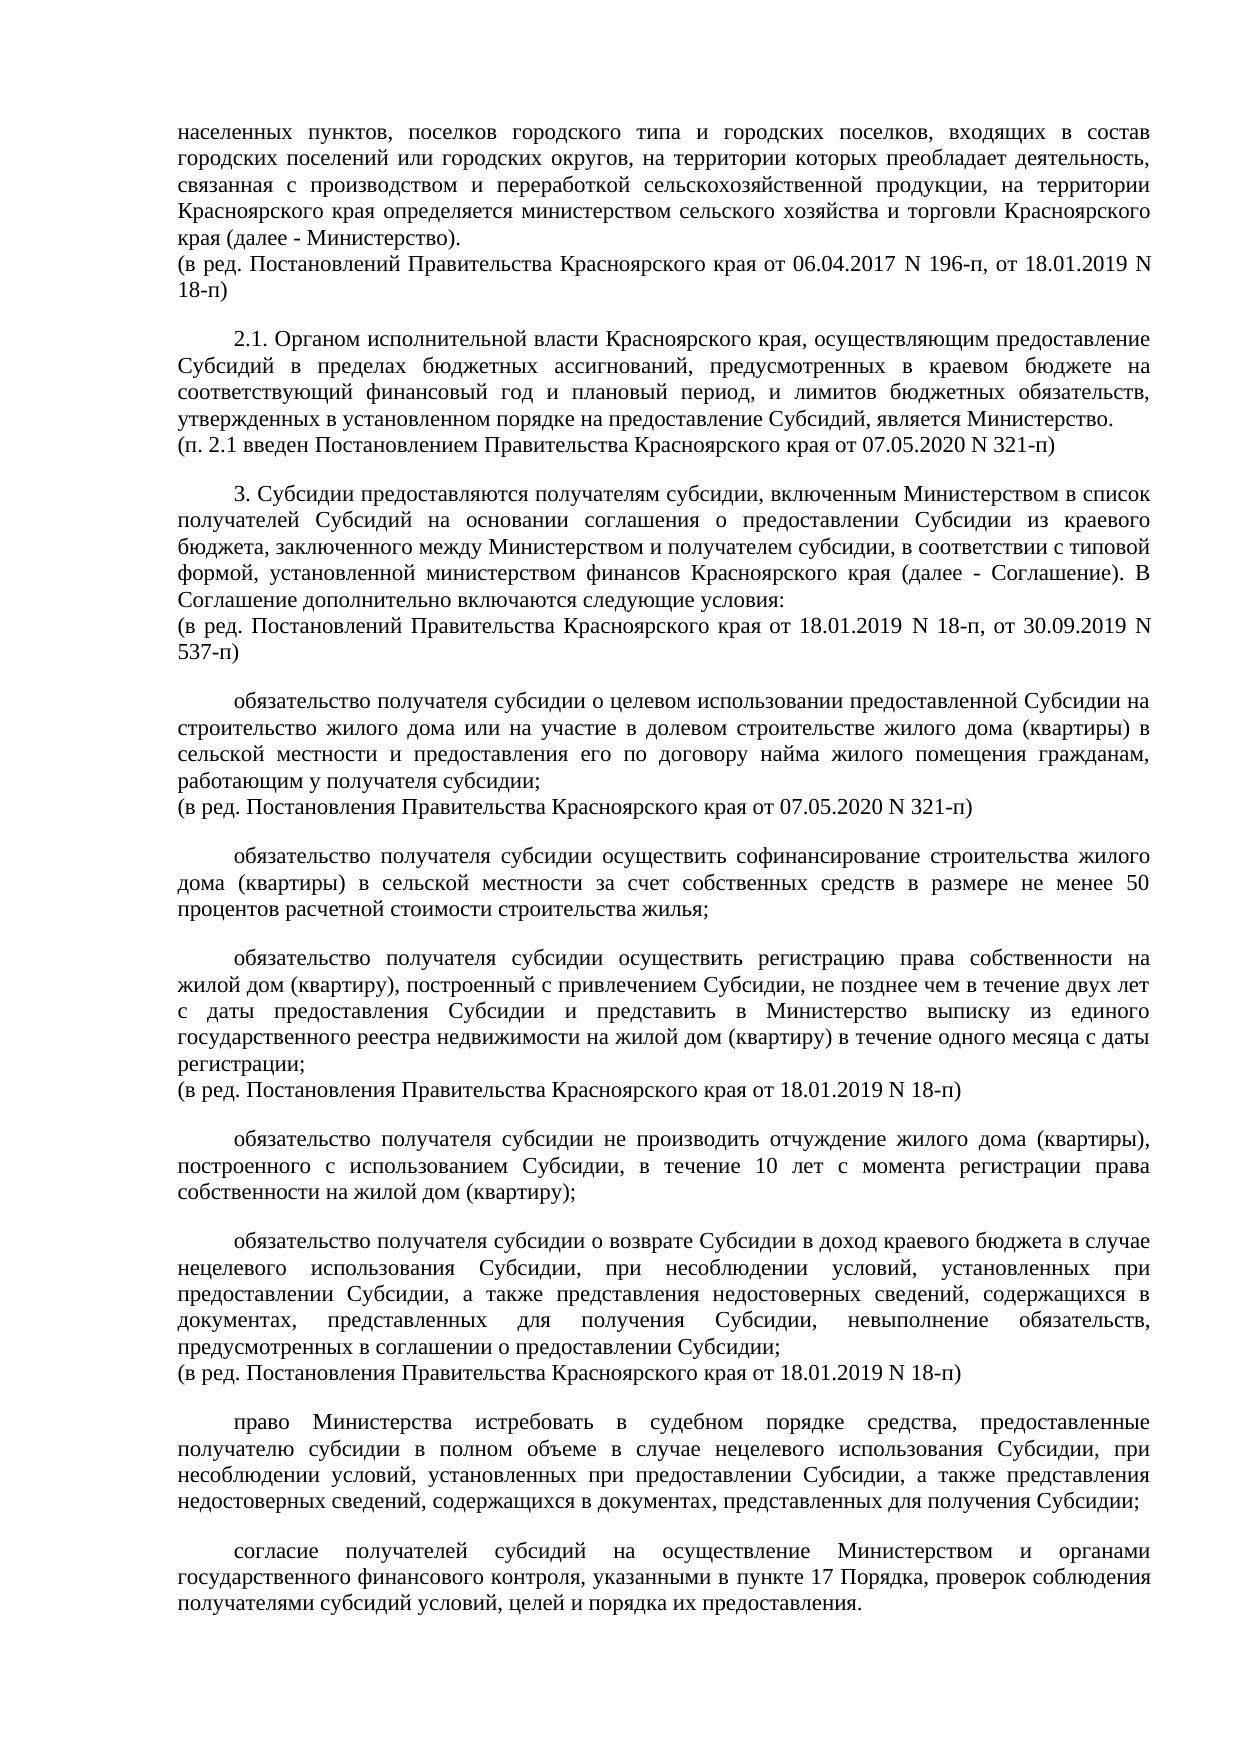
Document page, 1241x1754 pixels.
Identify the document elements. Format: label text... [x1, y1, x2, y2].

text обязательство получателя субсидии осуществить софинансирование строительства жилого дома (квартиры) в сельской местности за счет собственных средств в размере не менее 50 процентов расчетной стоимости строительства жилья; [177, 842, 1152, 921]
text 3. Субсидии предоставляются получателям субсидии, включенным Министерством в список получателей Субсидий на основании соглашения о предоставлении Субсидии из краевого бюджета, заключенного между Министерством и получателем субсидии, в соответствии с типовой формой, установленной министерством финансов Красноярского края (далее - Соглашение). В Соглашение дополнительно включаются следующие условия: [177, 480, 1152, 612]
text (в ред. Постановлений Правительства Красноярского края от 06.04.2017 N 196-п, от 18.01.2019 N 18-п) [177, 250, 1152, 303]
text согласие получателей субсидий на осуществление Министерством и органами государственного финансового контроля, указанными в пункте 17 Порядка, проверок соблюдения получателями субсидий условий, целей и порядка их предоставления. [177, 1537, 1152, 1616]
text обязательство получателя субсидии о возврате Субсидии в доход краевого бюджета в случае нецелевого использования Субсидии, при несоблюдении условий, установленных при предоставлении Субсидии, а также представления недостоверных сведений, содержащихся в документах, представленных для получения Субсидии, невыполнение обязательств, предусмотренных в соглашении о предоставлении Субсидии; [177, 1227, 1152, 1359]
text право Министерства истребовать в судебном порядке средства, предоставленные получателю субсидии в полном объеме в случае нецелевого использования Субсидии, при несоблюдении условий, установленных при предоставлении Субсидии, а также представления недостоверных сведений, содержащихся в документах, представленных для получения Субсидии; [177, 1408, 1152, 1514]
text (в ред. Постановления Правительства Красноярского края от 18.01.2019 N 18-п) [177, 1359, 1152, 1385]
text (в ред. Постановлений Правительства Красноярского края от 18.01.2019 N 18-п, от 30.09.2019 N 537-п) [177, 612, 1152, 665]
text 2.1. Органом исполнительной власти Красноярского края, осуществляющим предоставление Субсидий в пределах бюджетных ассигнований, предусмотренных в краевом бюджете на соответствующий финансовый год и плановый период, и лимитов бюджетных обязательств, утвержденных в установленном порядке на предоставление Субсидий, является Министерство. [177, 326, 1152, 431]
text (п. 2.1 введен Постановлением Правительства Красноярского края от 07.05.2020 N 321-п) [177, 431, 1152, 457]
text (в ред. Постановления Правительства Красноярского края от 07.05.2020 N 321-п) [177, 793, 1152, 819]
text обязательство получателя субсидии не производить отчуждение жилого дома (квартиры), построенного с использованием Субсидии, в течение 10 лет с момента регистрации права собственности на жилой дом (квартиру); [177, 1125, 1152, 1204]
text (в ред. Постановления Правительства Красноярского края от 18.01.2019 N 18-п) [177, 1076, 1152, 1102]
text обязательство получателя субсидии о целевом использовании предоставленной Субсидии на строительство жилого дома или на участие в долевом строительстве жилого дома (квартиры) в сельской местности и предоставления его по договору найма жилого помещения гражданам, работающим у получателя субсидии; [177, 688, 1152, 793]
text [177, 118, 1152, 250]
text обязательство получателя субсидии осуществить регистрацию права собственности на жилой дом (квартиру), построенный с привлечением Субсидии, не позднее чем в течение двух лет с даты предоставления Субсидии и представить в Министерство выписку из единого государственного реестра недвижимости на жилой дом (квартиру) в течение одного месяца с даты регистрации; [177, 944, 1152, 1076]
